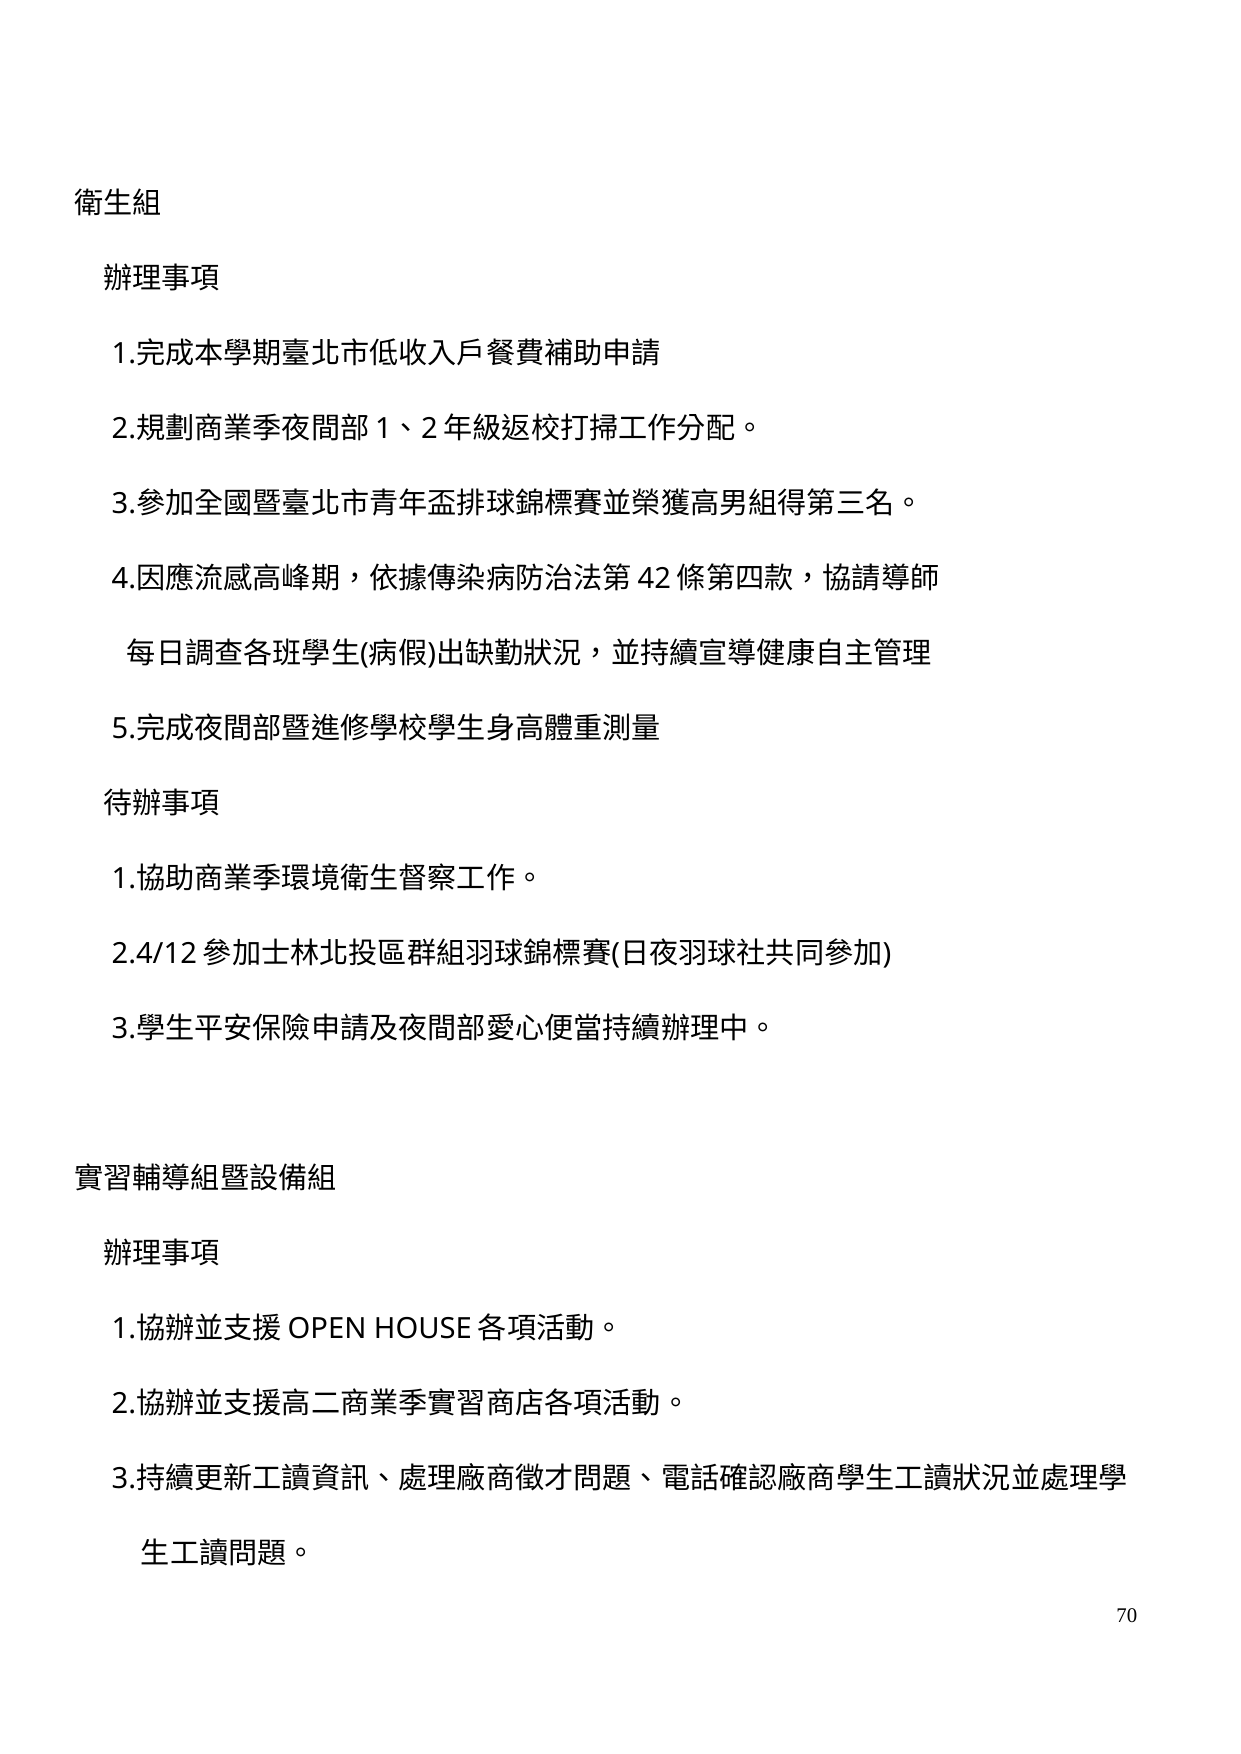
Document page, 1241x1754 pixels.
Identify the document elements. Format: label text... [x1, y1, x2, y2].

text 2.4/12參加士林北投區群組羽球錦標賽(日夜羽球社共同參加) [111, 913, 1137, 988]
text 3.參加全國暨臺北市青年盃排球錦標賽並榮獲高男組得第三名。 [111, 463, 1137, 538]
text 2.規劃商業季夜間部1、2年級返校打掃工作分配。 [111, 388, 1137, 463]
text 4.因應流感高峰期，依據傳染病防治法第42條第四款，協請導師 [111, 538, 1137, 613]
text 辦理事項 [74, 238, 1137, 313]
text 衛生組 [74, 163, 1137, 238]
text 實習輔導組暨設備組 [74, 1138, 1137, 1213]
text 1.完成本學期臺北市低收入戶餐費補助申請 [111, 313, 1137, 388]
text 1.協辦並支援OPEN HOUSE各項活動。 [111, 1288, 1137, 1363]
text 3.持續更新工讀資訊、處理廠商徵才問題、電話確認廠商學生工讀狀況並處理學生工讀問題。 [111, 1438, 1137, 1588]
text 待辦事項 [74, 763, 1137, 838]
text 2.協辦並支援高二商業季實習商店各項活動。 [111, 1363, 1137, 1438]
text 辦理事項 [74, 1213, 1137, 1288]
text 1.協助商業季環境衛生督察工作。 [111, 838, 1137, 913]
text 5.完成夜間部暨進修學校學生身高體重測量 [111, 688, 1137, 763]
text 3.學生平安保險申請及夜間部愛心便當持續辦理中。 [111, 988, 1137, 1063]
text 每日調查各班學生(病假)出缺勤狀況，並持續宣導健康自主管理 [111, 613, 1137, 688]
